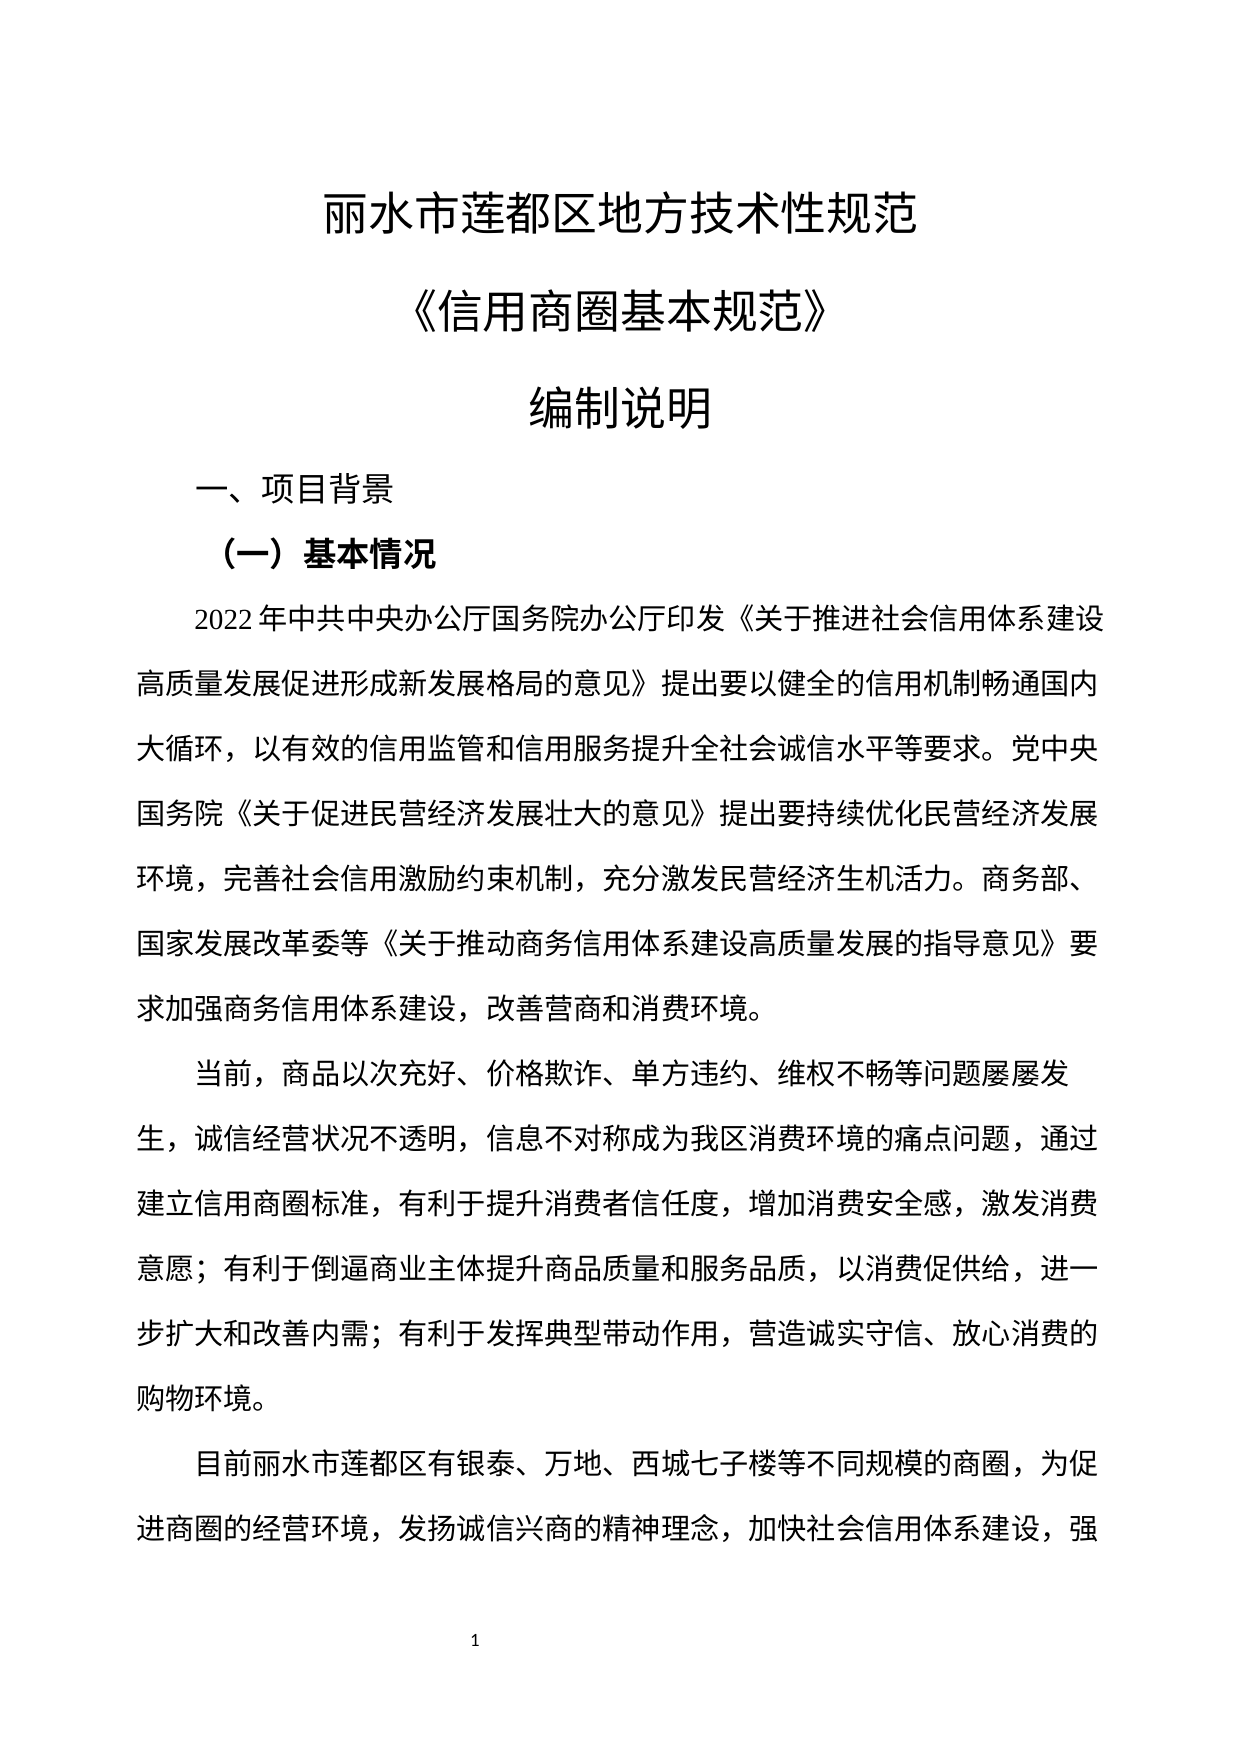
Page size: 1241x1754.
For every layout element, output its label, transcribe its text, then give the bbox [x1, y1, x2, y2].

text 当前，商品以次充好、价格欺诈、单方违约、维权不畅等问题屡屡发生，诚信经营状况不透明，信息不对称成为我区消费环境的痛点问题，通过建立信用商圈标准，有利于提升消费者信任度，增加消费安全感，激发消费意愿；有利于倒逼商业主体提升商品质量和服务品质，以消费促供给，进一步扩大和改善内需；有利于发挥典型带动作用，营造诚实守信、放心消费的购物环境。 [136, 1039, 1104, 1429]
text （一）基本情况 [136, 519, 1104, 584]
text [136, 1429, 1104, 1559]
text 编制说明 [136, 357, 1104, 454]
list 项目背景 [195, 454, 1104, 519]
text 2022年中共中央办公厅国务院办公厅印发《关于推进社会信用体系建设高质量发展促进形成新发展格局的意见》提出要以健全的信用机制畅通国内大循环，以有效的信用监管和信用服务提升全社会诚信水平等要求。党中央国务院《关于促进民营经济发展壮大的意见》提出要持续优化民营经济发展环境，完善社会信用激励约束机制，充分激发民营经济生机活力。商务部、国家发展改革委等《关于推动商务信用体系建设高质量发展的指导意见》要求加强商务信用体系建设，改善营商和消费环境。 [136, 584, 1104, 1039]
text 丽水市莲都区地方技术性规范 [136, 162, 1104, 259]
text 《信用商圈基本规范》 [136, 259, 1104, 357]
